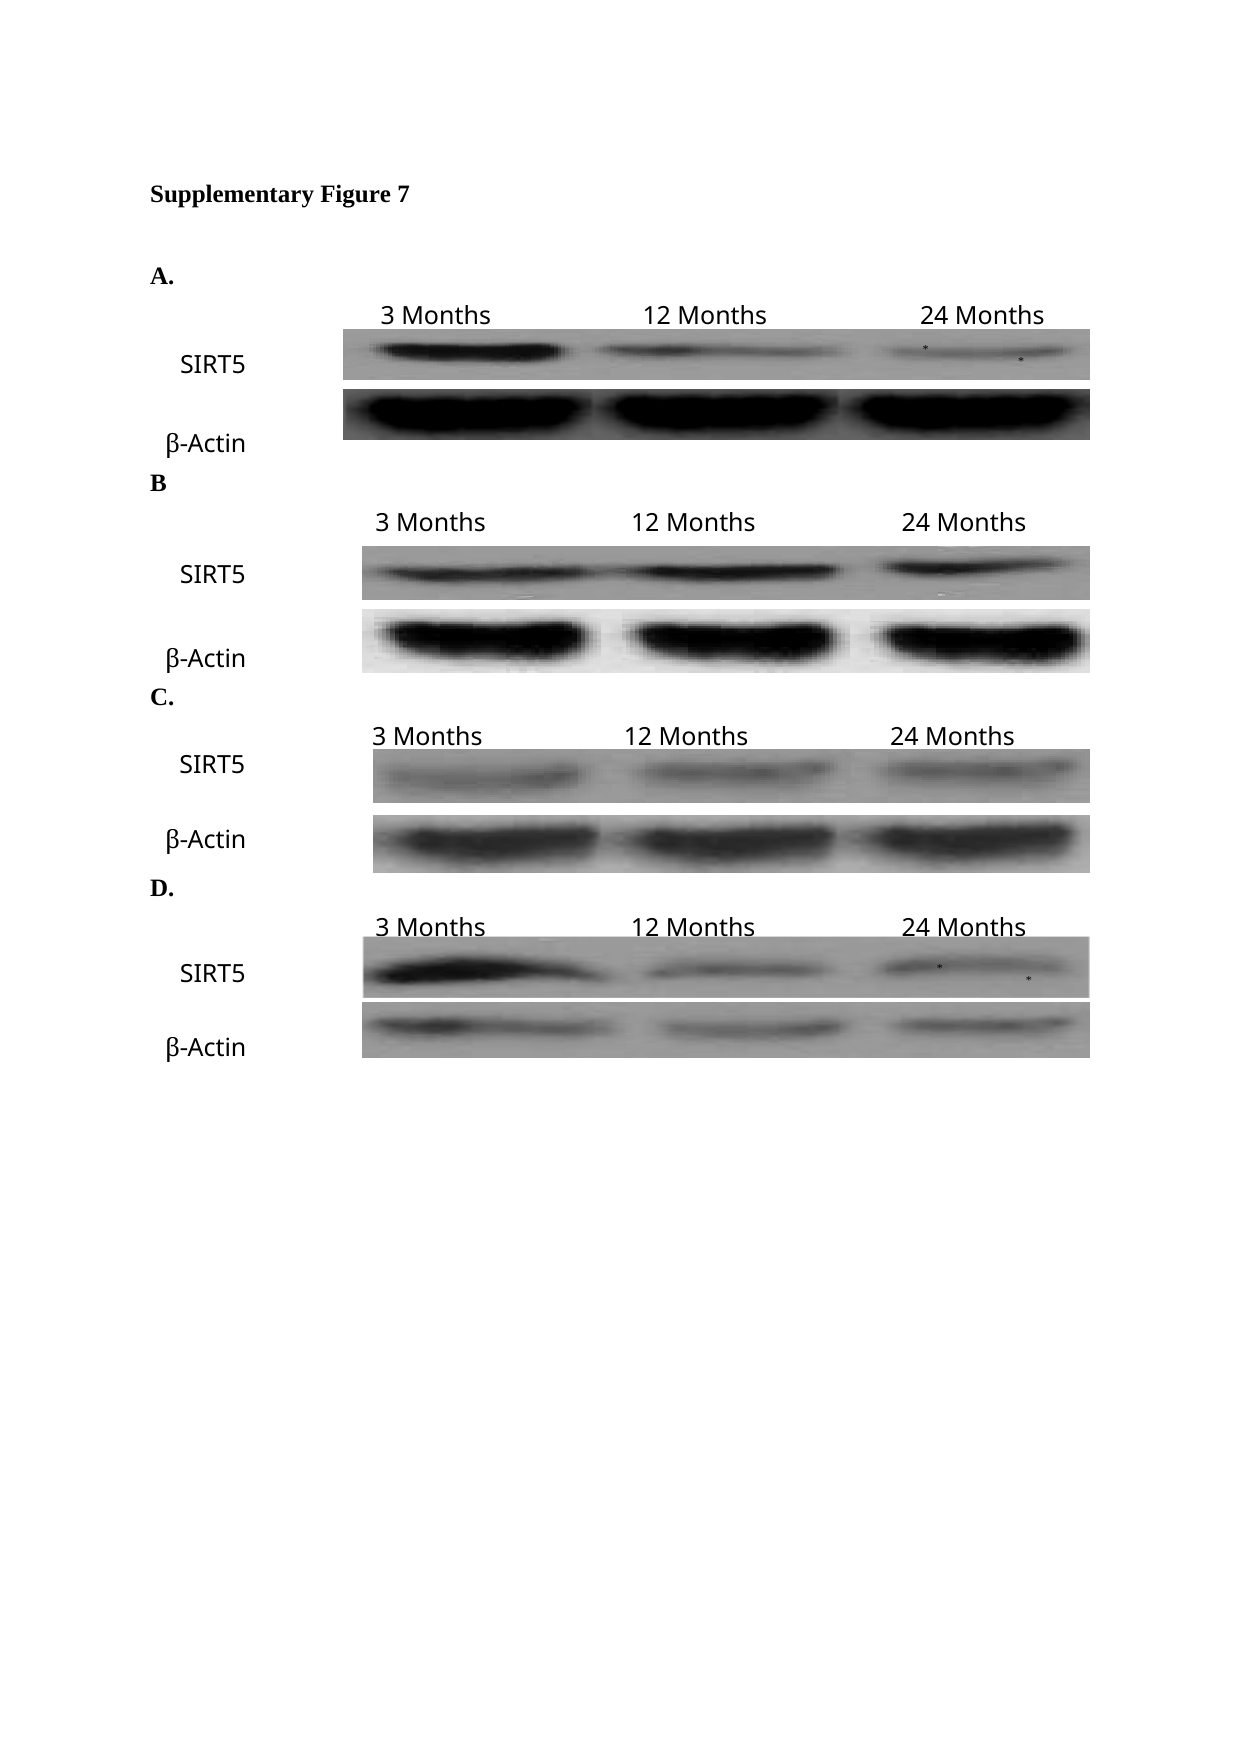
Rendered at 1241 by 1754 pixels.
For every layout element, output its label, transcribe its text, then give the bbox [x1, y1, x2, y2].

picture [362, 1002, 1090, 1058]
picture [343, 329, 1090, 380]
picture [364, 937, 1088, 997]
text C. [150, 682, 1090, 711]
text D. [150, 873, 1090, 902]
picture [373, 749, 1090, 803]
text B [150, 468, 1090, 497]
picture [362, 546, 1090, 600]
text Supplementary Figure 7 [150, 179, 1090, 207]
picture [343, 389, 1090, 440]
text A. [150, 261, 1090, 290]
